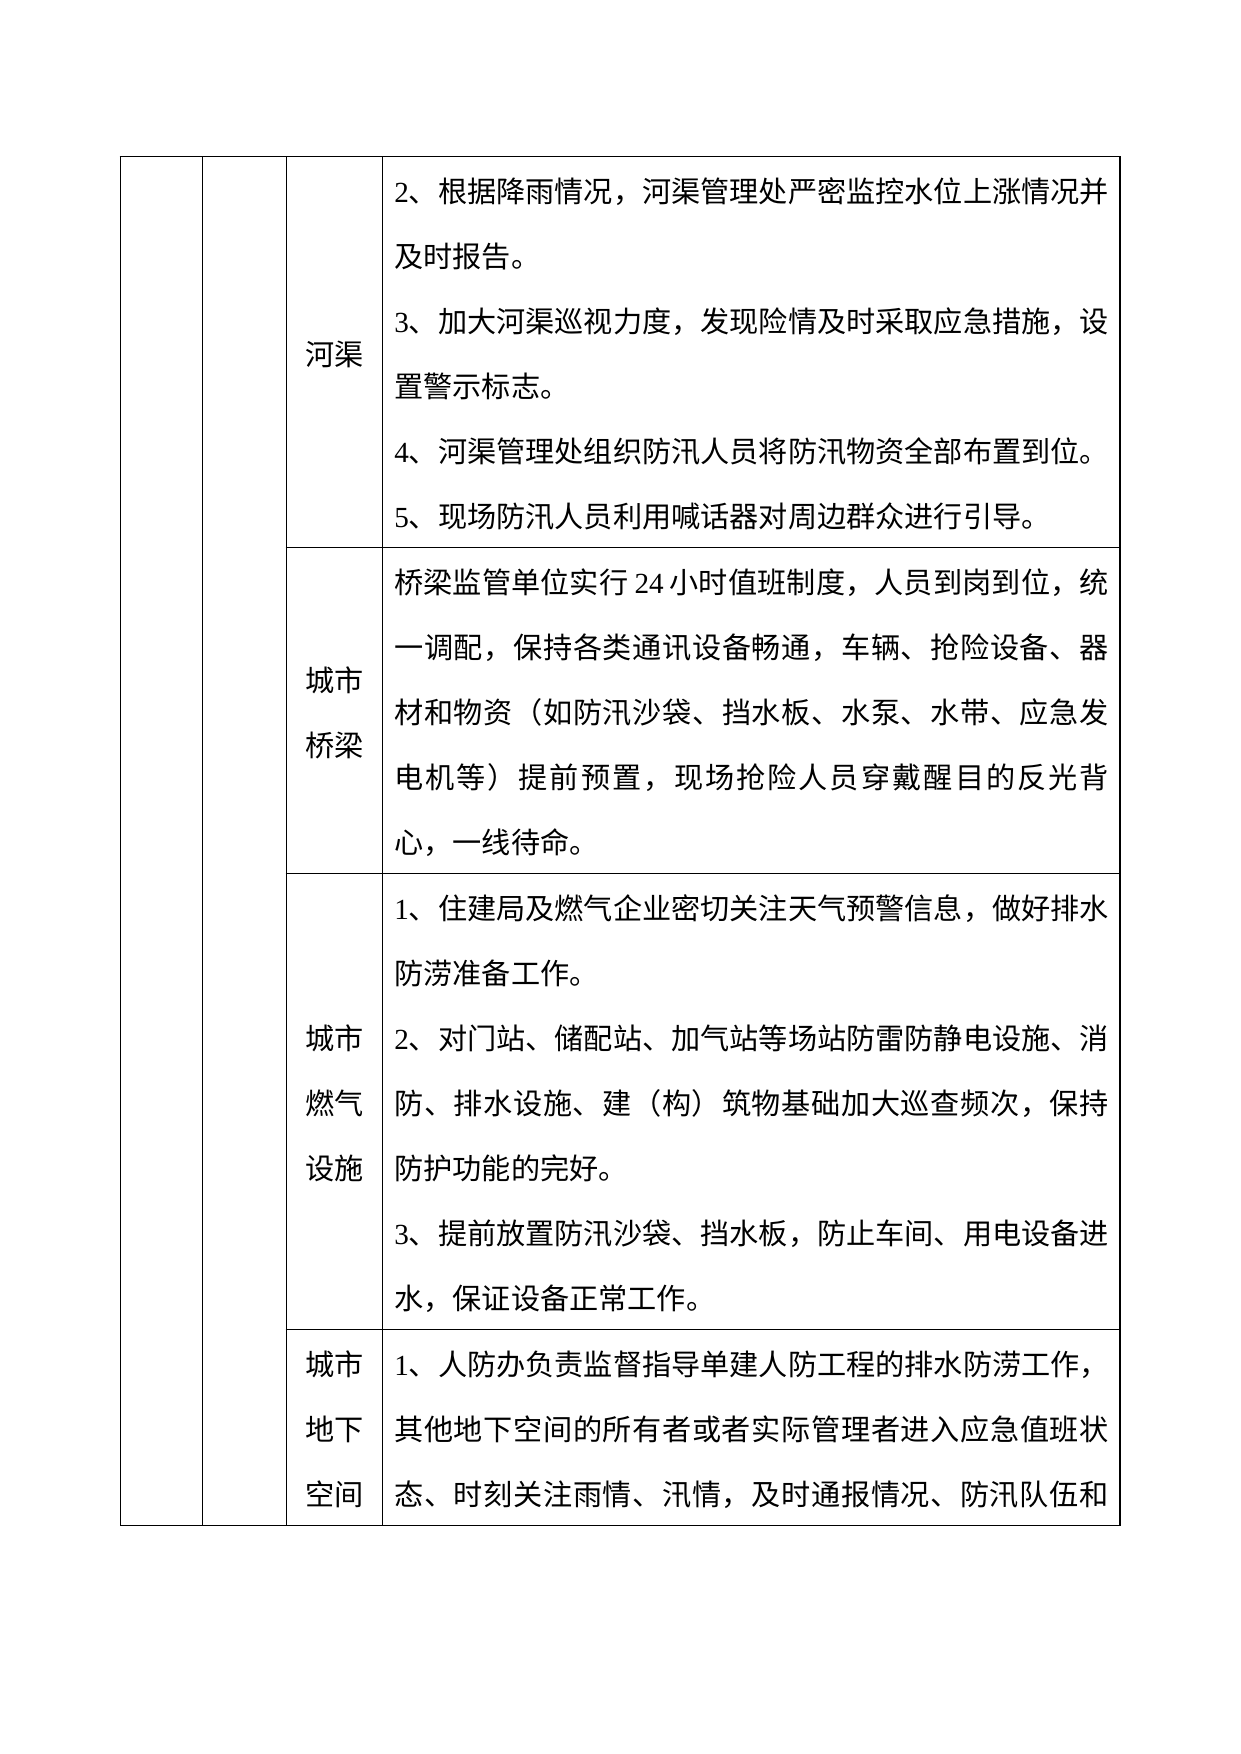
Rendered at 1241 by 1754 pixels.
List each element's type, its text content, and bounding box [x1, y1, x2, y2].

table_cell 城市河渠 [287, 157, 382, 547]
table_cell 城市燃气设施 [287, 874, 382, 1329]
table_cell 城市桥梁 [287, 548, 382, 873]
table_cell 1、住建局及燃气企业密切关注天气预警信息，做好排水防涝准备工作。 2、对门站、储配站、加气站等场站防雷防静电设施、消防、排水设施、建（构）筑物基础加大巡查频次，保持防护功能的完好。 3、提前放置防汛沙袋、挡水板，防止车间、用电设备进水，保证设备正常工作。 [383, 874, 1119, 1329]
table_cell 桥梁监管单位实行24小时值班制度，人员到岗到位，统一调配，保持各类通讯设备畅通，车辆、抢险设备、器材和物资（如防汛沙袋、挡水板、水泵、水带、应急发电机等）提前预置，现场抢险人员穿戴醒目的反光背心，一线待命。 [383, 548, 1119, 873]
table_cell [383, 1330, 1119, 1525]
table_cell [383, 157, 1119, 547]
table_cell 城市地下空间设施 [287, 1330, 382, 1525]
